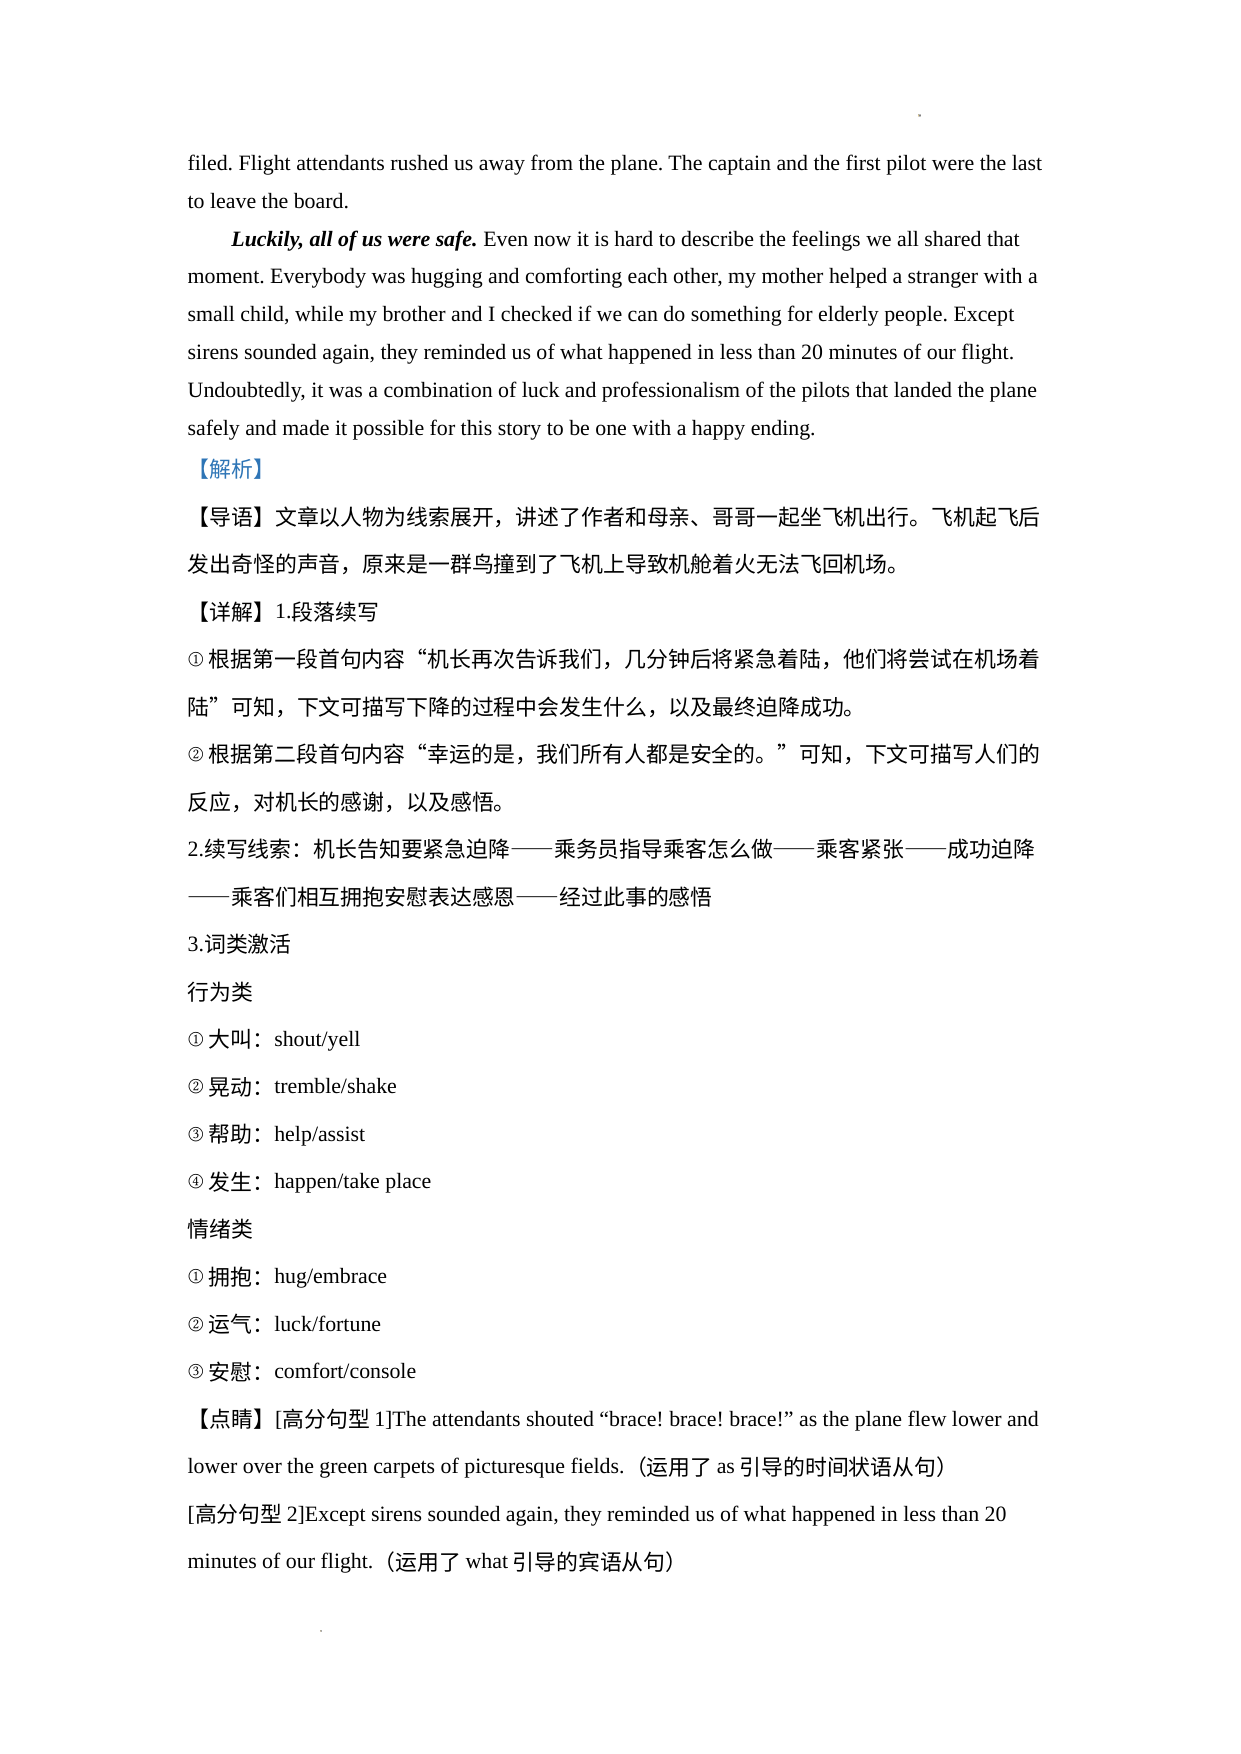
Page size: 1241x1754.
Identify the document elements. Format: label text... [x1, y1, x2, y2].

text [187, 150, 1053, 213]
text ②运气：luck/fortune [187, 1307, 1053, 1339]
text [高分句型2]Except sirens sounded again, they reminded us of what happened in less than 20 minutes of our flight.（运用了what引导的宾语从句） [187, 1497, 1053, 1577]
text 【点睛】[高分句型1]The attendants shouted “brace! brace! brace!” as the plane flew lower and lower over the green carpets of picturesque fields.（运用了as引导的时间状语从句） [187, 1402, 1053, 1482]
text ①根据第一段首句内容“机长再次告诉我们，几分钟后将紧急着陆，他们将尝试在机场着陆”可知，下文可描写下降的过程中会发生什么，以及最终迫降成功。 [187, 642, 1053, 722]
text 行为类 [187, 975, 1053, 1007]
text Luckily, all of us were safe. Even now it is hard to describe the feelings we all shared that moment. Everybody was hugging and comforting each other, my mother helped a stranger with a small child, while my brother and I checked if we can do something for elderly people. Except sirens sounded again, they reminded us of what happened in less than 20 minutes of our flight. Undoubtedly, it was a combination of luck and professionalism of the pilots that landed the plane safely and made it possible for this story to be one with a happy ending. [187, 226, 1053, 440]
text 3.词类激活 [187, 927, 1053, 959]
text ③安慰：comfort/console [187, 1355, 1053, 1387]
text 情绪类 [187, 1212, 1053, 1244]
text 2.续写线索：机长告知要紧急迫降——乘务员指导乘客怎么做——乘客紧张——成功迫降——乘客们相互拥抱安慰表达感恩——经过此事的感悟 [187, 832, 1053, 912]
text ②晃动：tremble/shake [187, 1070, 1053, 1102]
text ④发生：happen/take place [187, 1165, 1053, 1197]
text ①大叫：shout/yell [187, 1022, 1053, 1054]
text 【导语】文章以人物为线索展开，讲述了作者和母亲、哥哥一起坐飞机出行。飞机起飞后发出奇怪的声音，原来是一群鸟撞到了飞机上导致机舱着火无法飞回机场。 [187, 500, 1053, 579]
text ②根据第二段首句内容“幸运的是，我们所有人都是安全的。”可知，下文可描写人们的反应，对机长的感谢，以及感悟。 [187, 737, 1053, 817]
text 【详解】1.段落续写 [187, 595, 1053, 627]
text 【解析】 [187, 452, 1053, 484]
text ③帮助：help/assist [187, 1117, 1053, 1149]
text ①拥抱：hug/embrace [187, 1260, 1053, 1292]
